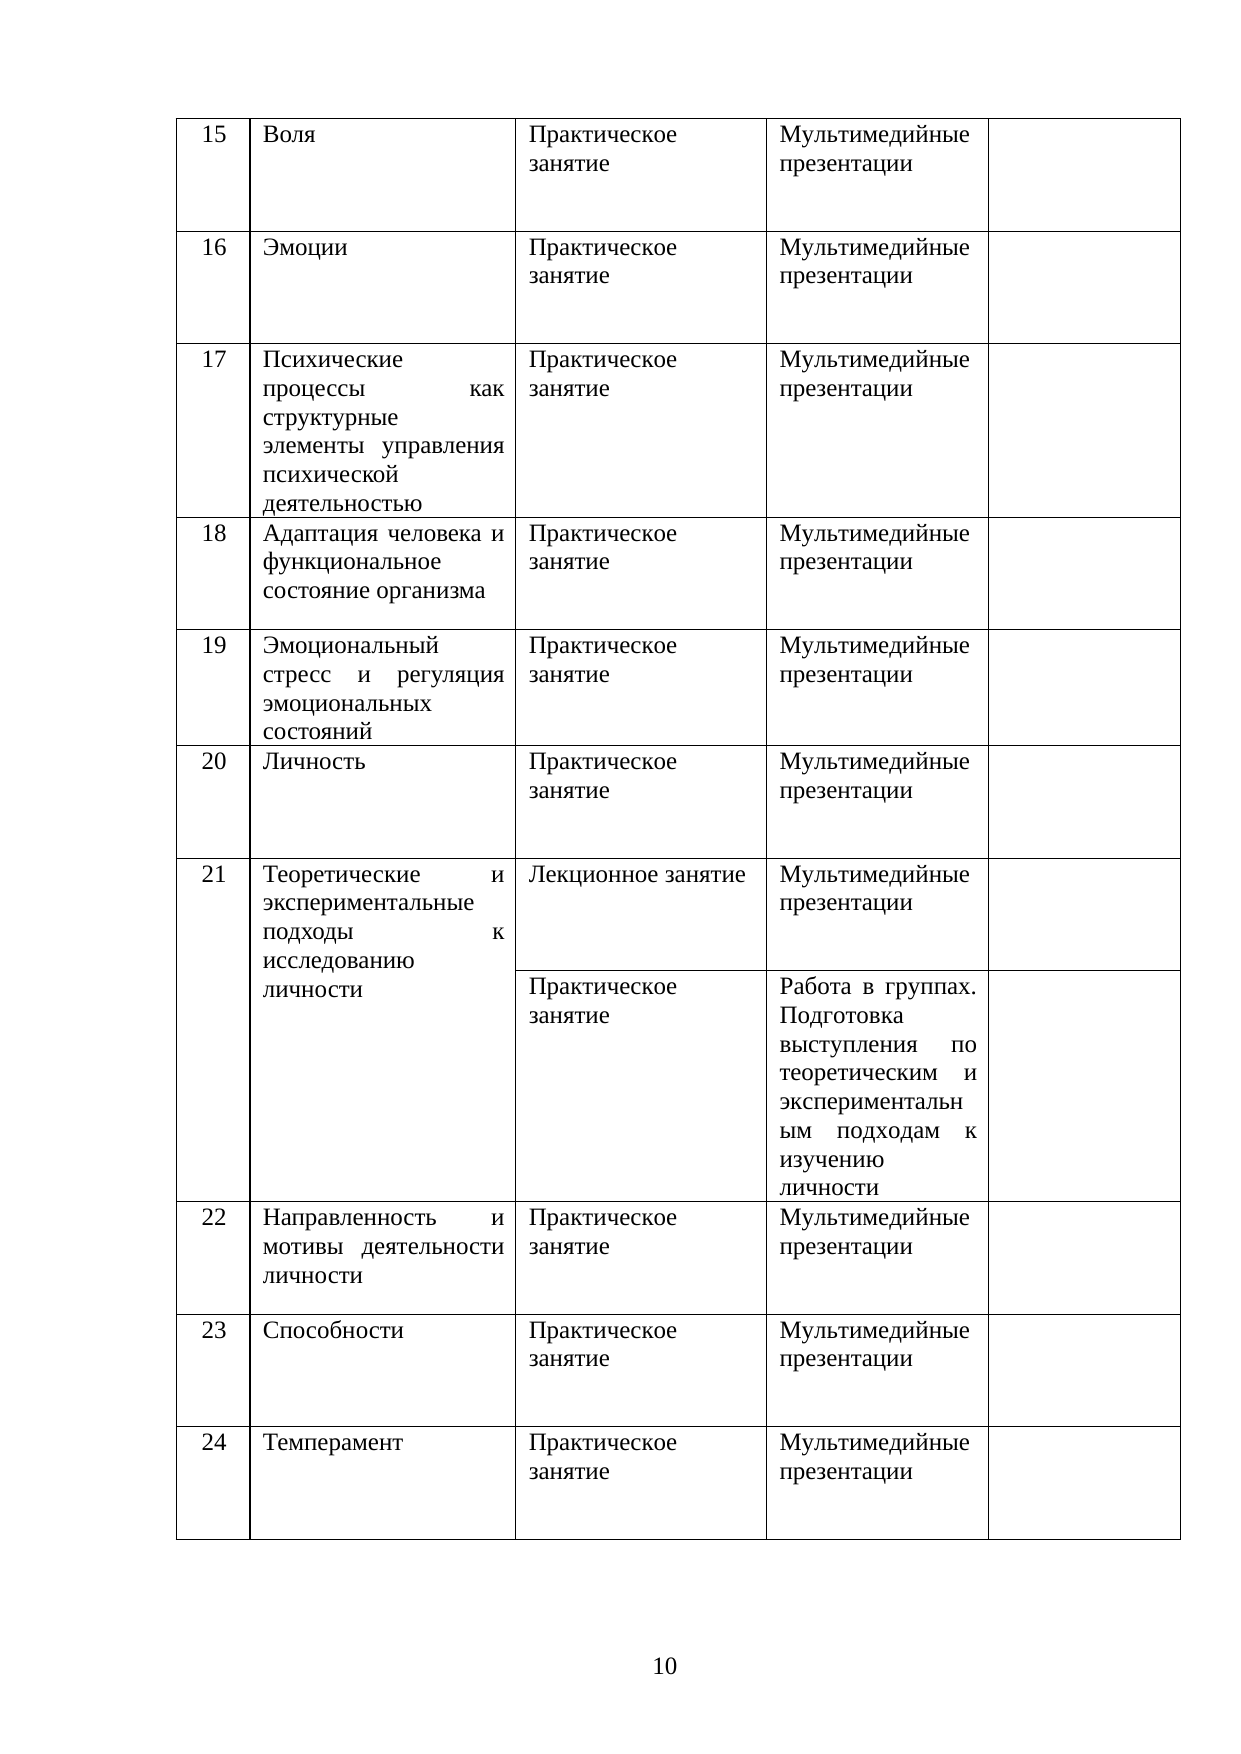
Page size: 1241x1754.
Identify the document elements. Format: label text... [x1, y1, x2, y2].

table_cell 22 [177, 1202, 249, 1314]
table_cell Практическое занятие [516, 971, 766, 1201]
table_cell 17 [177, 344, 249, 517]
table_cell Эмоциональный стресс и регуляция эмоциональных состояний [251, 630, 515, 745]
table_cell Мультимедийные презентации [767, 859, 988, 970]
table_cell [989, 630, 1180, 745]
table_cell 21 [177, 859, 249, 1201]
table_cell Практическое занятие [516, 1202, 766, 1314]
table_cell Мультимедийные презентации [767, 344, 988, 517]
table_cell 20 [177, 746, 249, 858]
table_cell [989, 232, 1180, 343]
table_cell Практическое занятие [516, 630, 766, 745]
table_cell Личность [251, 746, 515, 858]
table_cell [989, 971, 1180, 1201]
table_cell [767, 119, 988, 231]
table_cell [989, 119, 1180, 231]
table_cell Темперамент [251, 1427, 515, 1539]
table_cell Практическое занятие [516, 232, 766, 343]
table_cell [989, 1315, 1180, 1426]
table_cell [516, 1427, 766, 1539]
table_cell Лекционное занятие [516, 859, 766, 970]
table_cell 23 [177, 1315, 249, 1426]
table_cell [767, 1427, 988, 1539]
table_cell Мультимедийные презентации [767, 746, 988, 858]
table_cell Практическое занятие [516, 518, 766, 629]
table_cell Эмоции [251, 232, 515, 343]
table_cell Способности [251, 1315, 515, 1426]
table_cell [989, 746, 1180, 858]
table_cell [516, 119, 766, 231]
table_cell [989, 1202, 1180, 1314]
table_cell Воля [251, 119, 515, 231]
table_cell Практическое занятие [516, 1315, 766, 1426]
table_cell Мультимедийные презентации [767, 518, 988, 629]
table_cell 15 [177, 119, 249, 231]
table_cell [989, 518, 1180, 629]
table_cell Практическое занятие [516, 746, 766, 858]
table_cell [989, 859, 1180, 970]
table_cell Практическое занятие [516, 344, 766, 517]
table_cell Мультимедийные презентации [767, 1202, 988, 1314]
table_cell 24 [177, 1427, 249, 1539]
table_cell Работа в группах. Подготовка выступления по теоретическим и экспериментальным подходам к изучению личности [767, 971, 988, 1201]
table_cell 19 [177, 630, 249, 745]
table_cell Мультимедийные презентации [767, 630, 988, 745]
table_cell [989, 344, 1180, 517]
table_cell Направленность и мотивы деятельности личности [251, 1202, 515, 1314]
table_cell 18 [177, 518, 249, 629]
table_cell Психические процессы как структурные элементы управления психической деятельностью [251, 344, 515, 517]
table_cell Мультимедийные презентации [767, 232, 988, 343]
table_cell [989, 1427, 1180, 1539]
table_cell Адаптация человека и функциональное состояние организма [251, 518, 515, 629]
table_cell Мультимедийные презентации [767, 1315, 988, 1426]
table_cell 16 [177, 232, 249, 343]
table_cell Теоретические и экспериментальные подходы к исследованию личности [251, 859, 515, 1201]
